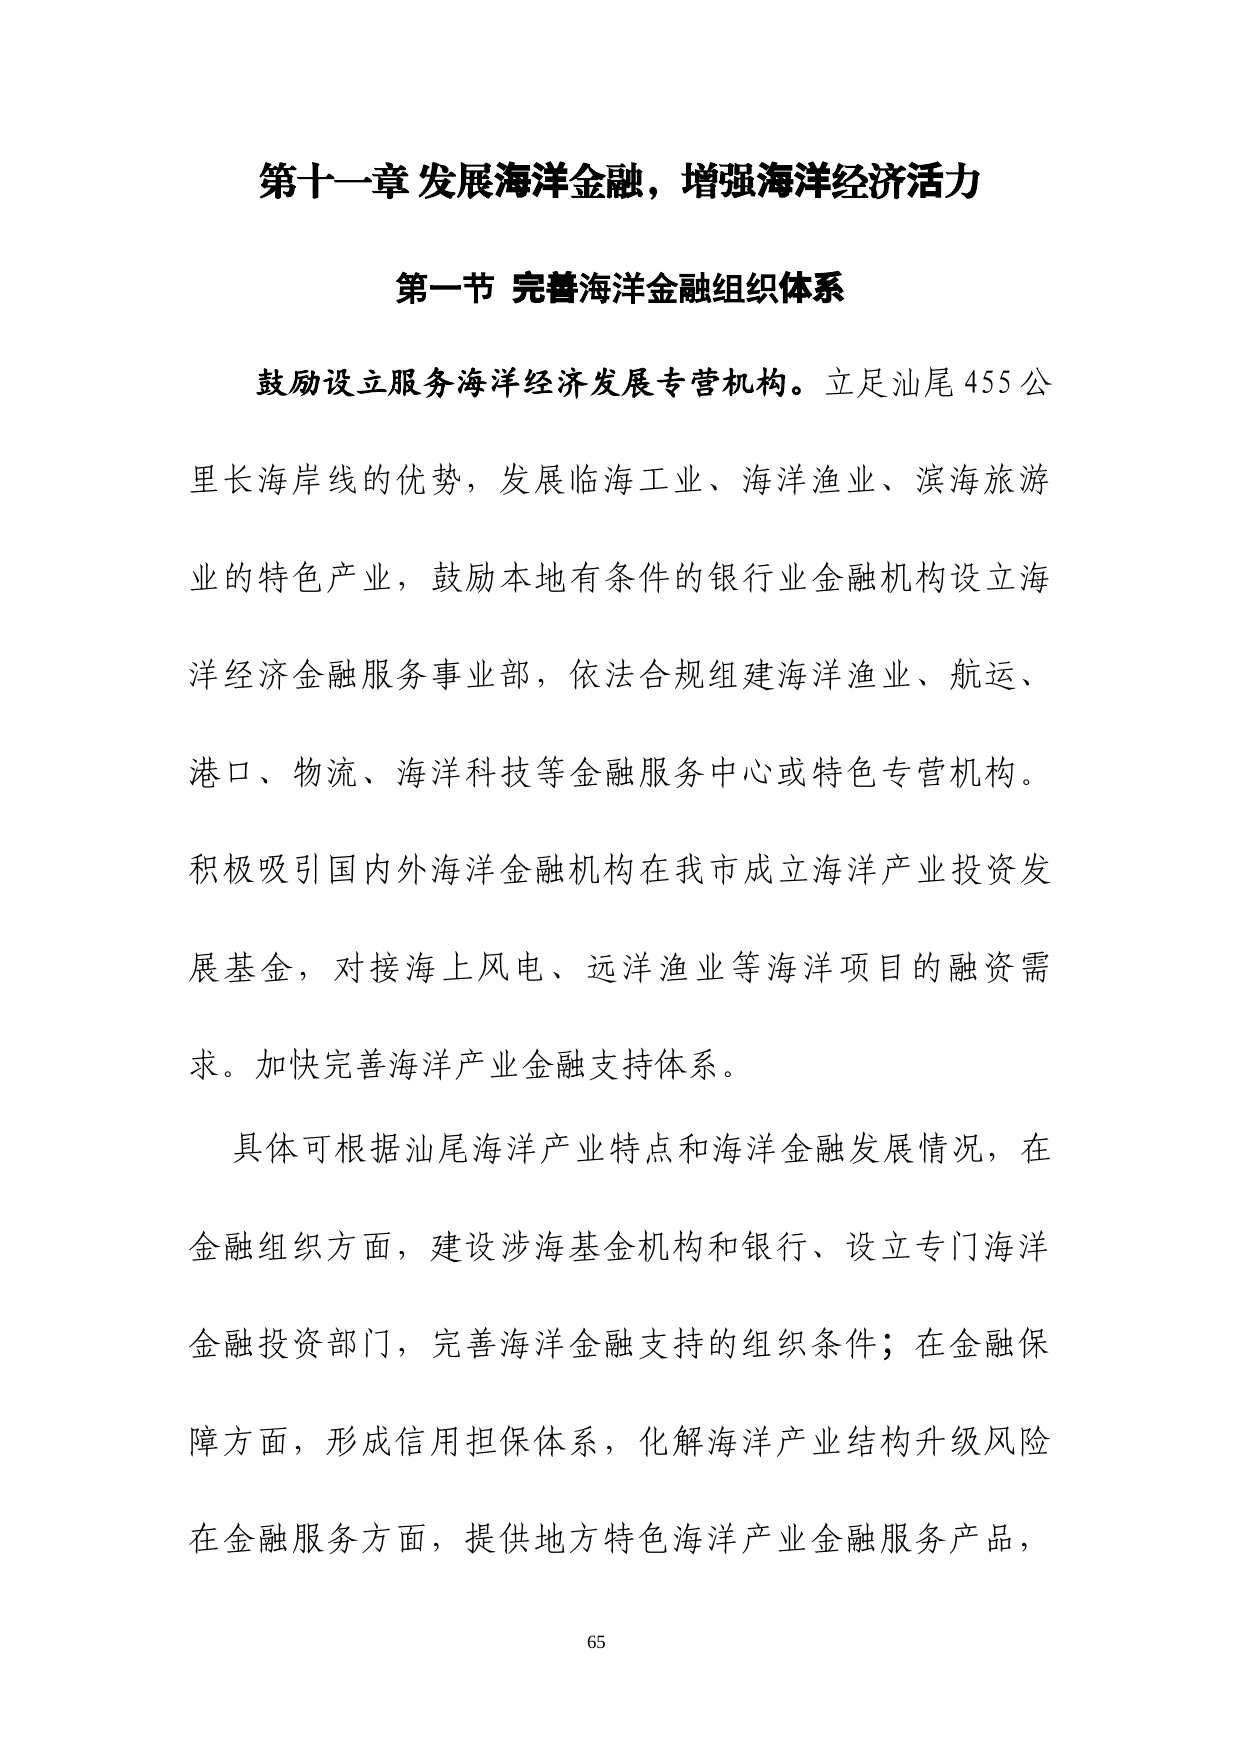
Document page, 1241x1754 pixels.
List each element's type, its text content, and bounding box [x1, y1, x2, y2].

subtitle 第一节 完善海洋金融组织体系 [187, 253, 1053, 318]
subtitle 第十一章 发展海洋金融，增强海洋经济活力 [187, 150, 1053, 215]
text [187, 1114, 1053, 1569]
text 鼓励设立服务海洋经济发展专营机构。立足汕尾455公里长海岸线的优势，发展临海工业、海洋渔业、滨海旅游业的特色产业，鼓励本地有条件的银行业金融机构设立海洋经济金融服务事业部，依法合规组建海洋渔业、航运、港口、物流、海洋科技等金融服务中心或特色专营机构。积极吸引国内外海洋金融机构在我市成立海洋产业投资发展基金，对接海上风电、远洋渔业等海洋项目的融资需求。加快完善海洋产业金融支持体系。 [187, 347, 1053, 1095]
